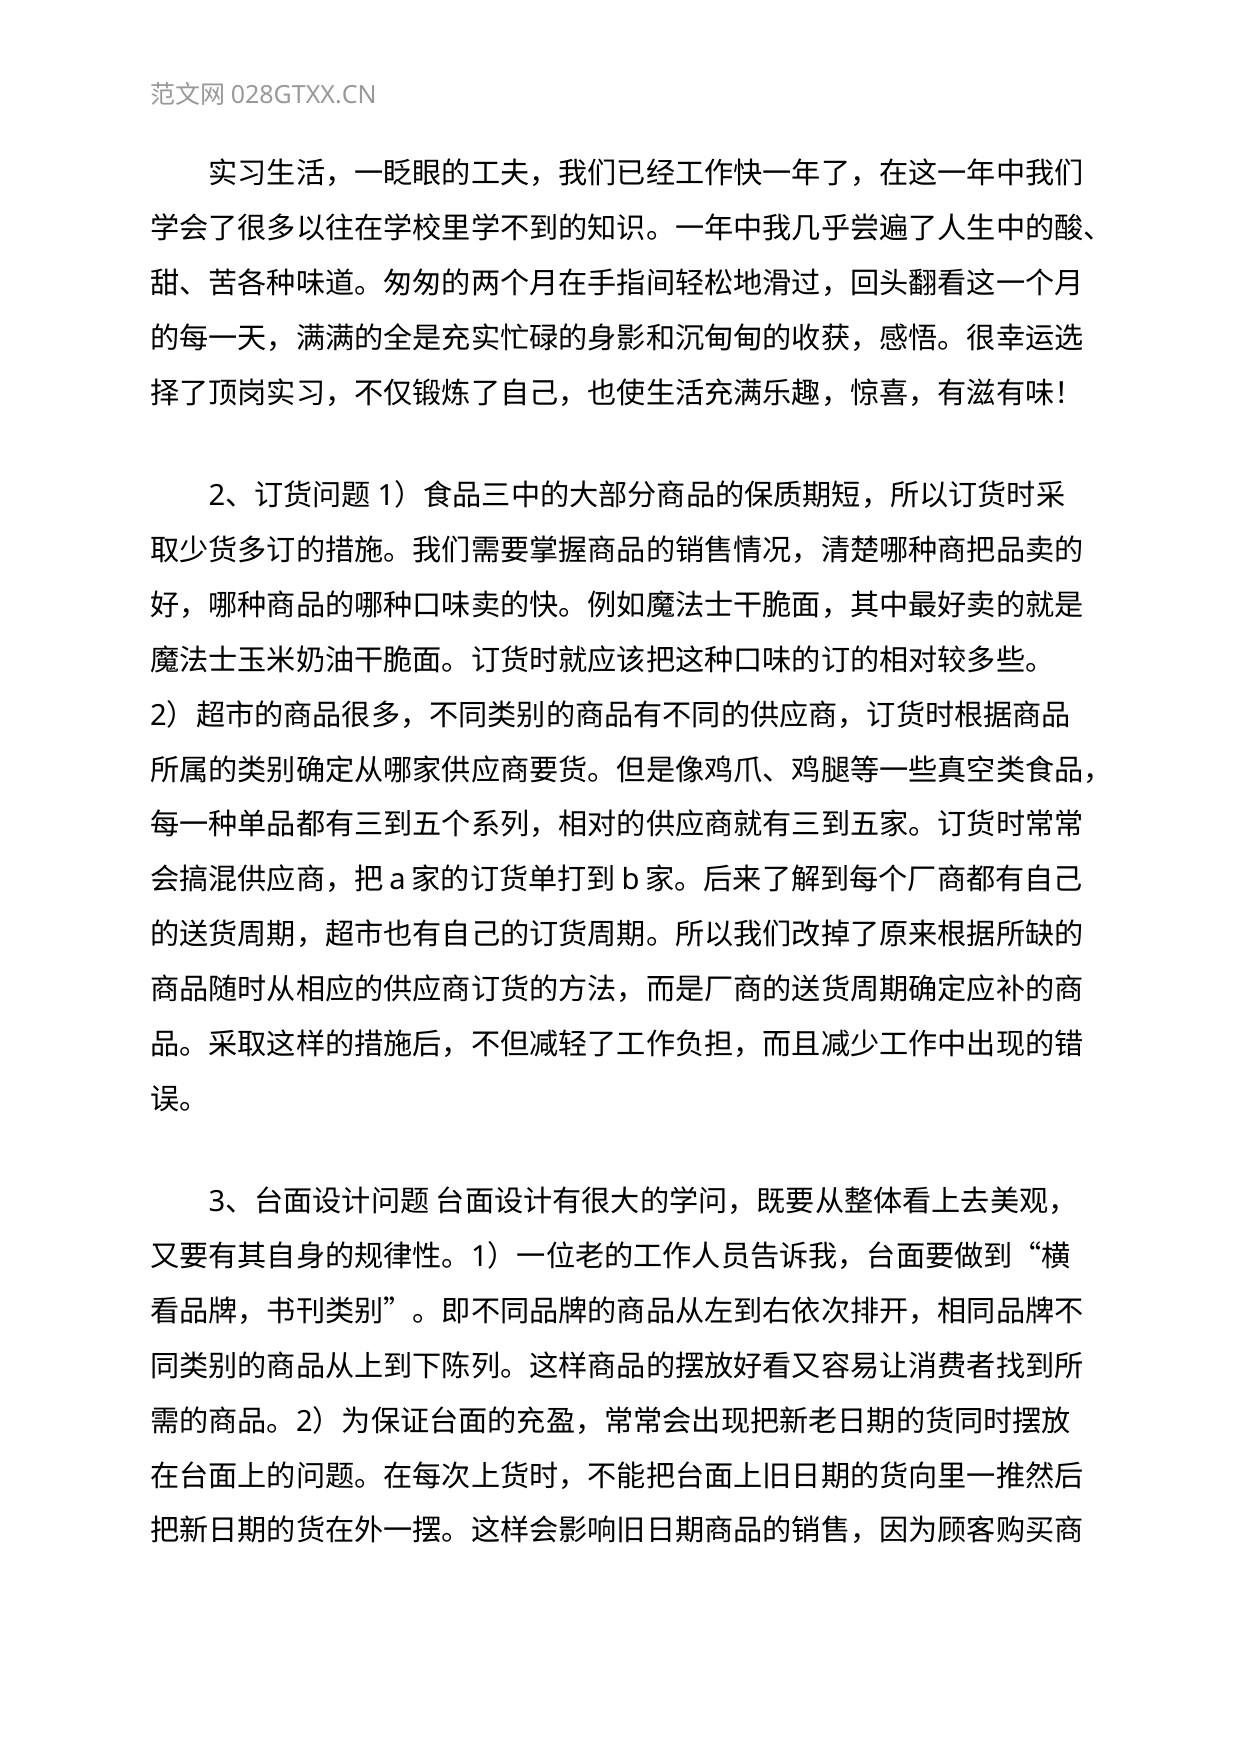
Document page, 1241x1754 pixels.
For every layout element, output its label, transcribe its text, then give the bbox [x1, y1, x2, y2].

text 2、订货问题 1）食品三中的大部分商品的保质期短，所以订货时采取少货多订的措施。我们需要掌握商品的销售情况，清楚哪种商把品卖的好，哪种商品的哪种口味卖的快。例如魔法士干脆面，其中最好卖的就是魔法士玉米奶油干脆面。订货时就应该把这种口味的订的相对较多些。2）超市的商品很多，不同类别的商品有不同的供应商，订货时根据商品所属的类别确定从哪家供应商要货。但是像鸡爪、鸡腿等一些真空类食品，每一种单品都有三到五个系列，相对的供应商就有三到五家。订货时常常会搞混供应商，把a家的订货单打到b家。后来了解到每个厂商都有自己的送货周期，超市也有自己的订货周期。所以我们改掉了原来根据所缺的商品随时从相应的供应商订货的方法，而是厂商的送货周期确定应补的商品。采取这样的措施后，不但减轻了工作负担，而且减少工作中出现的错误。 [150, 471, 1090, 1118]
text 实习生活，一眨眼的工夫，我们已经工作快一年了，在这一年中我们学会了很多以往在学校里学不到的知识。一年中我几乎尝遍了人生中的酸、甜、苦各种味道。匆匆的两个月在手指间轻松地滑过，回头翻看这一个月的每一天，满满的全是充实忙碌的身影和沉甸甸的收获，感悟。很幸运选择了顶岗实习，不仅锻炼了自己，也使生活充满乐趣，惊喜，有滋有味！ [150, 150, 1090, 412]
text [150, 1177, 1090, 1549]
